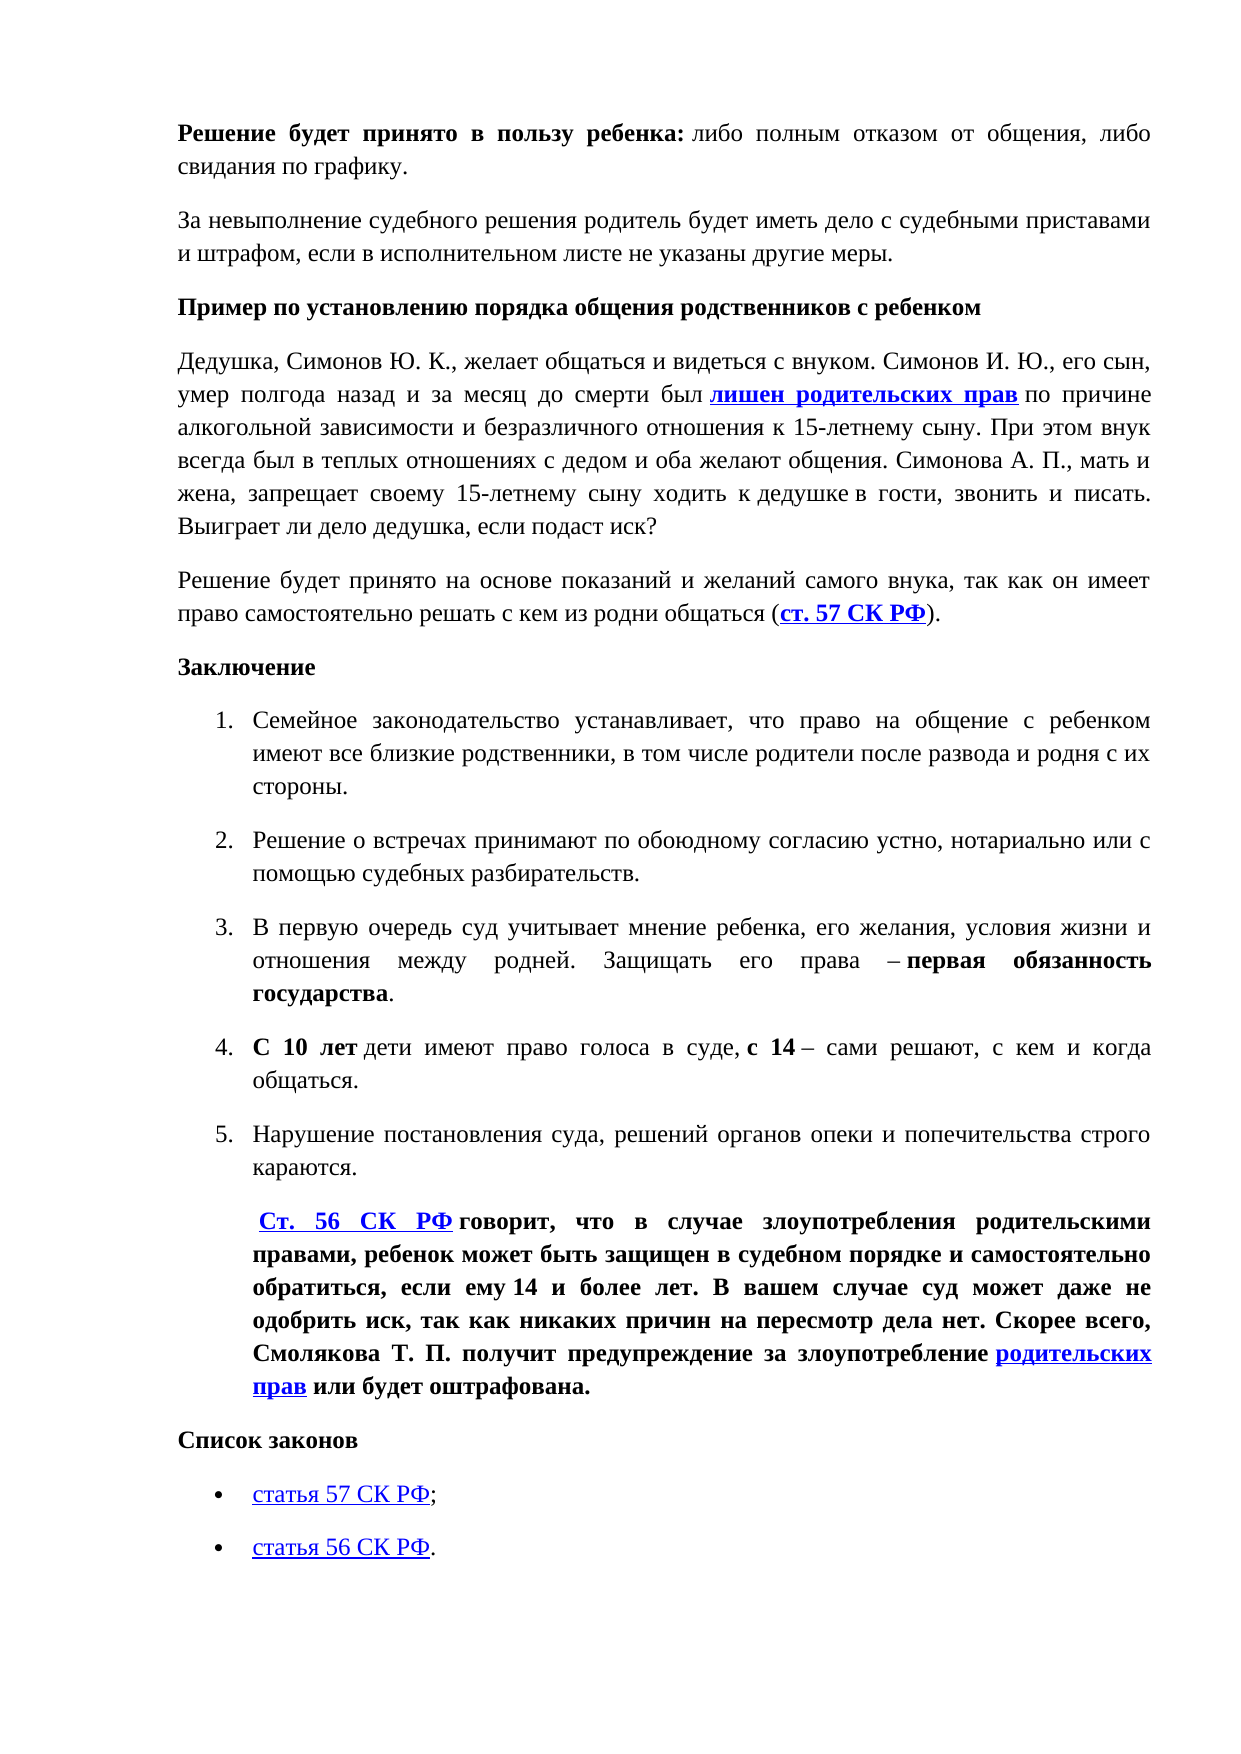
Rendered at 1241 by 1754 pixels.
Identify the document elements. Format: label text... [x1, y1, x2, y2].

text Решение будет принято на основе показаний и желаний самого внука, так как он имеет право самостоятельно решать с кем из родни общаться (ст. 57 СК РФ). [177, 565, 1152, 626]
text Пример по установлению порядка общения родственников с ребенком [177, 292, 1152, 321]
text Решение будет принято в пользу ребенка: либо полным отказом от общения, либо свидания по графику. [177, 118, 1152, 180]
text Ст. 56 СК РФ говорит, что в случае злоупотребления родительскими правами, ребенок может быть защищен в судебном порядке и самостоятельно обратиться, если ему 14 и более лет. В вашем случае суд может даже не одобрить иск, так как никаких причин на пересмотр дела нет. Скорее всего, Смолякова Т. П. получит предупреждение за злоупотребление родительских прав или будет оштрафована. [252, 1206, 1152, 1400]
text За невыполнение судебного решения родитель будет иметь дело с судебными приставами и штрафом, если в исполнительном листе не указаны другие меры. [177, 205, 1152, 267]
list Решение о встречах принимают по обоюдному согласию устно, нотариально или с помощью судебных разбирательств. [215, 825, 1152, 887]
text Заключение [177, 652, 1152, 680]
list статья 57 СК РФ; [215, 1479, 1152, 1507]
list С 10 лет дети имеют право голоса в суде, с 14 – сами решают, с кем и когда общаться. [215, 1032, 1152, 1094]
list Семейное законодательство устанавливает, что право на общение с ребенком имеют все близкие родственники, в том числе родители после развода и родня с их стороны. [215, 705, 1152, 800]
text Дедушка, Симонов Ю. К., желает общаться и видеться с внуком. Симонов И. Ю., его сын, умер полгода назад и за месяц до смерти был лишен родительских прав по причине алкогольной зависимости и безразличного отношения к 15-летнему сыну. При этом внук всегда был в теплых отношениях с дедом и оба желают общения. Симонова А. П., мать и жена, запрещает своему 15-летнему сыну ходить к дедушке в гости, звонить и писать. Выиграет ли дело дедушка, если подаст иск? [177, 346, 1152, 539]
list В первую очередь суд учитывает мнение ребенка, его желания, условия жизни и отношения между родней. Защищать его права – первая обязанность государства. [215, 912, 1152, 1007]
text Список законов [177, 1425, 1152, 1453]
list Нарушение постановления суда, решений органов опеки и попечительства строго караются. [215, 1119, 1152, 1181]
list статья 56 СК РФ. [215, 1532, 1152, 1561]
